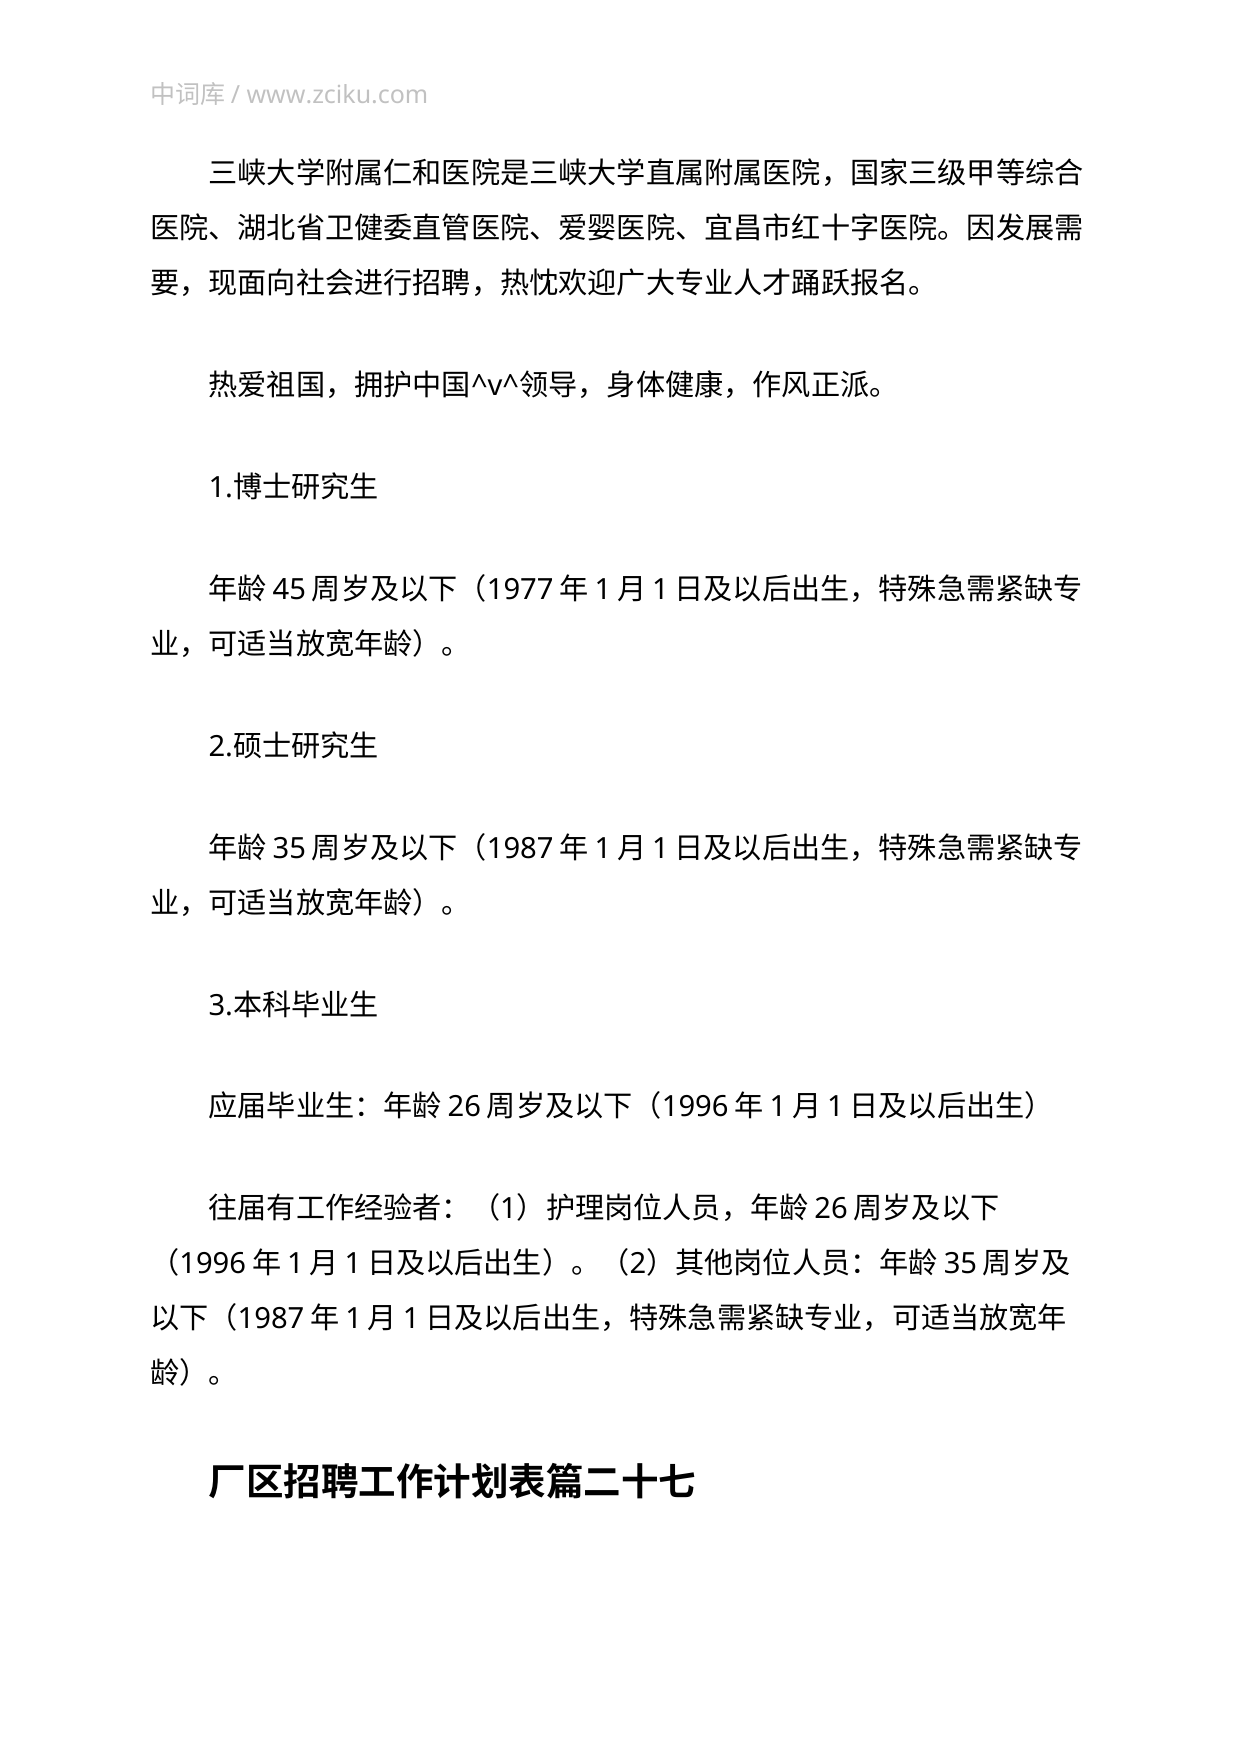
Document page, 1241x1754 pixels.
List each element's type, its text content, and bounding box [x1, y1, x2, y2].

text 1.博士研究生 [150, 463, 1090, 506]
text 2.硕士研究生 [150, 722, 1090, 765]
text 3.本科毕业生 [150, 981, 1090, 1023]
text 往届有工作经验者：（1）护理岗位人员，年龄26周岁及以下（1996年1月1日及以后出生）。（2）其他岗位人员：年龄35周岁及以下（1987年1月1日及以后出生，特殊急需紧缺专业，可适当放宽年龄）。 [150, 1185, 1090, 1392]
text 厂区招聘工作计划表篇二十七 [150, 1452, 1090, 1506]
text 应届毕业生：年龄26周岁及以下（1996年1月1日及以后出生） [150, 1083, 1090, 1125]
text 三峡大学附属仁和医院是三峡大学直属附属医院，国家三级甲等综合医院、湖北省卫健委直管医院、爱婴医院、宜昌市红十字医院。因发展需要，现面向社会进行招聘，热忱欢迎广大专业人才踊跃报名。 [150, 150, 1090, 302]
text 年龄45周岁及以下（1977年1月1日及以后出生，特殊急需紧缺专业，可适当放宽年龄）。 [150, 566, 1090, 663]
text 热爱祖国，拥护中国^v^领导，身体健康，作风正派。 [150, 362, 1090, 404]
text 年龄35周岁及以下（1987年1月1日及以后出生，特殊急需紧缺专业，可适当放宽年龄）。 [150, 824, 1090, 922]
